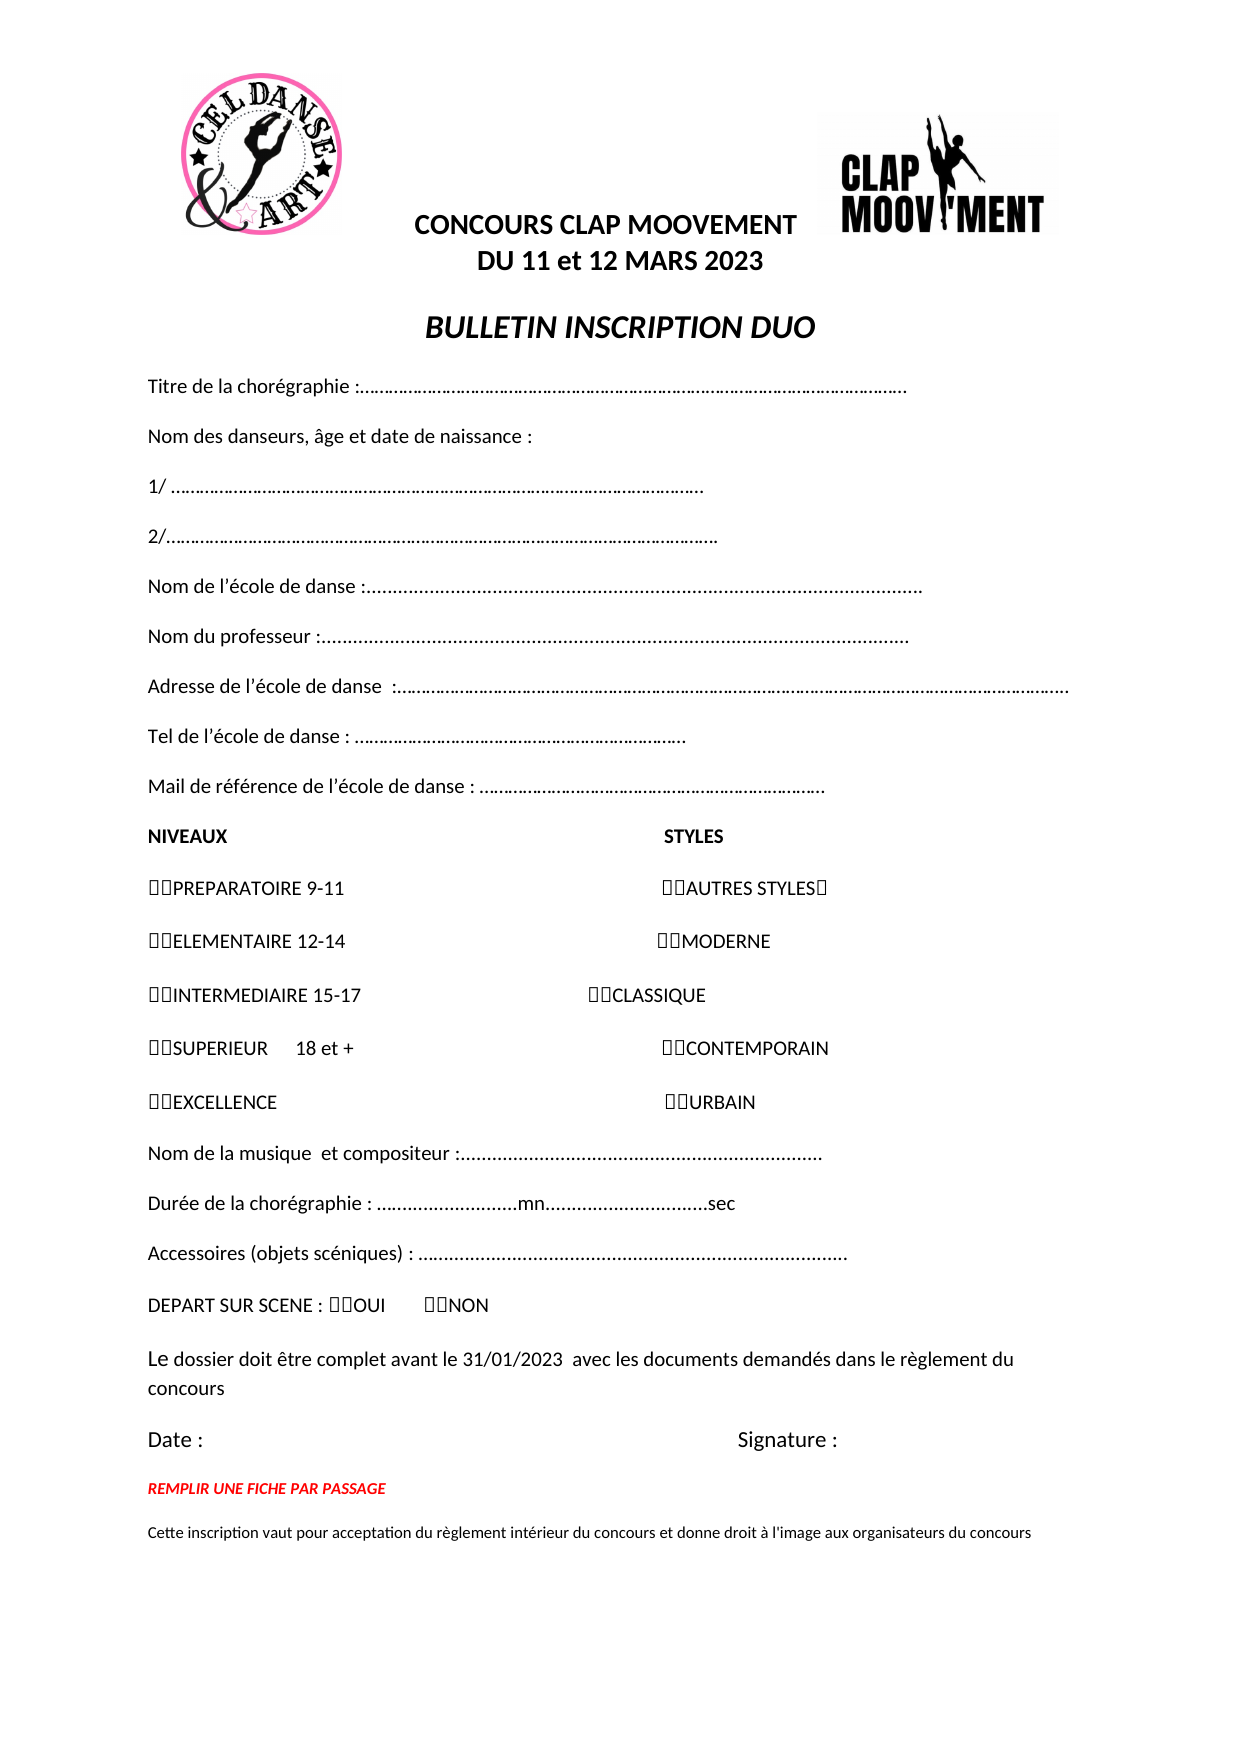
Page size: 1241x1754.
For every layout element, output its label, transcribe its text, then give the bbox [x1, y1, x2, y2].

text REMPLIR UNE FICHE PAR PASSAGE [148, 1479, 1093, 1499]
text Le dossier doit être complet avant le 31/01/2023 avec les documents demandés dans le règlement du concours [148, 1344, 1093, 1401]
text Durée de la chorégraphie : …........................mn...............................sec [148, 1190, 1093, 1216]
text Nom du professeur :................................................................................................................ [148, 623, 1093, 649]
text Tel de l’école de danse : …………………………………………………………… [148, 723, 1093, 749]
text Nom des danseurs, âge et date de naissance : [148, 423, 1093, 449]
text Titre de la chorégraphie :…………………………………………………………………………………………………… [148, 373, 1093, 399]
text Date : Signature : [148, 1426, 1093, 1454]
picture [181, 73, 342, 235]
text INTERMEDIAIRE 15-17 CLASSIQUE [148, 980, 1093, 1008]
text DEPART SUR SCENE : OUI NON [148, 1290, 1093, 1319]
text EXCELLENCE URBAIN [148, 1087, 1093, 1115]
text PREPARATOIRE 9-11 AUTRES STYLES [148, 873, 1093, 902]
text Nom de la musique et compositeur :..................................................................... [148, 1140, 1093, 1166]
text Accessoires (objets scéniques) : …............................................................................... [148, 1240, 1093, 1266]
text Adresse de l’école de danse :………………………………………………………………………………………………………………………….. [148, 673, 1093, 699]
text SUPERIEUR 18 et + CONTEMPORAIN [148, 1033, 1093, 1062]
text 1/ ………………………………………………………………………………………………… [148, 473, 1093, 499]
text Nom de l’école de danse :.......................................................................................................... [148, 573, 1093, 599]
text 2/……………………………………………………………………………………………………. [148, 523, 1093, 549]
text BULLETIN INSCRIPTION DUO [148, 306, 1093, 346]
picture [817, 112, 1060, 235]
text NIVEAUX STYLES [148, 823, 1093, 849]
text Mail de référence de l’école de danse : ……………………………………………………………… [148, 773, 1093, 799]
text ELEMENTAIRE 12-14 MODERNE [148, 927, 1093, 955]
text Cette inscription vaut pour acceptation du règlement intérieur du concours et donne droit à l'image aux organisateurs du concours [148, 1523, 1093, 1543]
